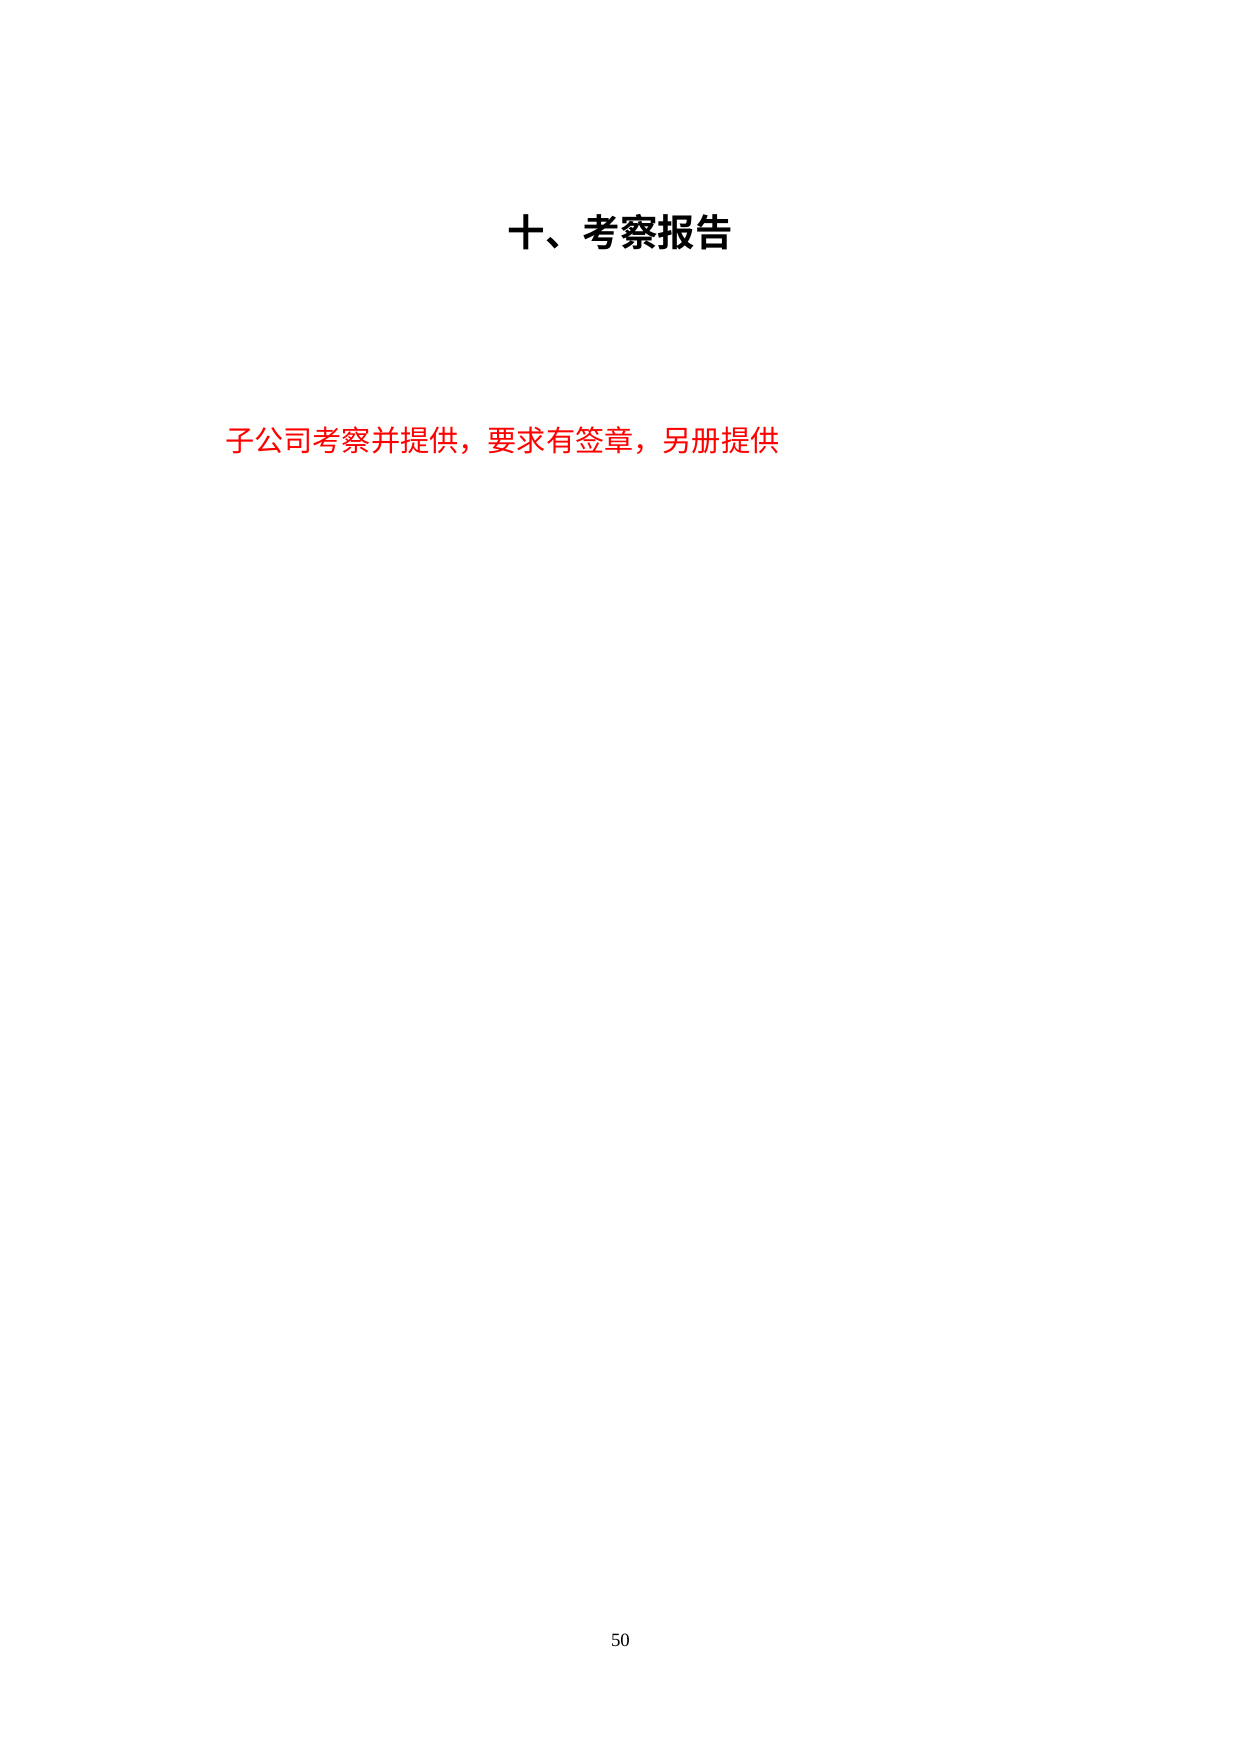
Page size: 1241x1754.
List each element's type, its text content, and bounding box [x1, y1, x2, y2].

list 子公司考察并提供，要求有签章，另册提供 [225, 406, 1053, 471]
subtitle 十、考察报告 [187, 197, 1053, 262]
